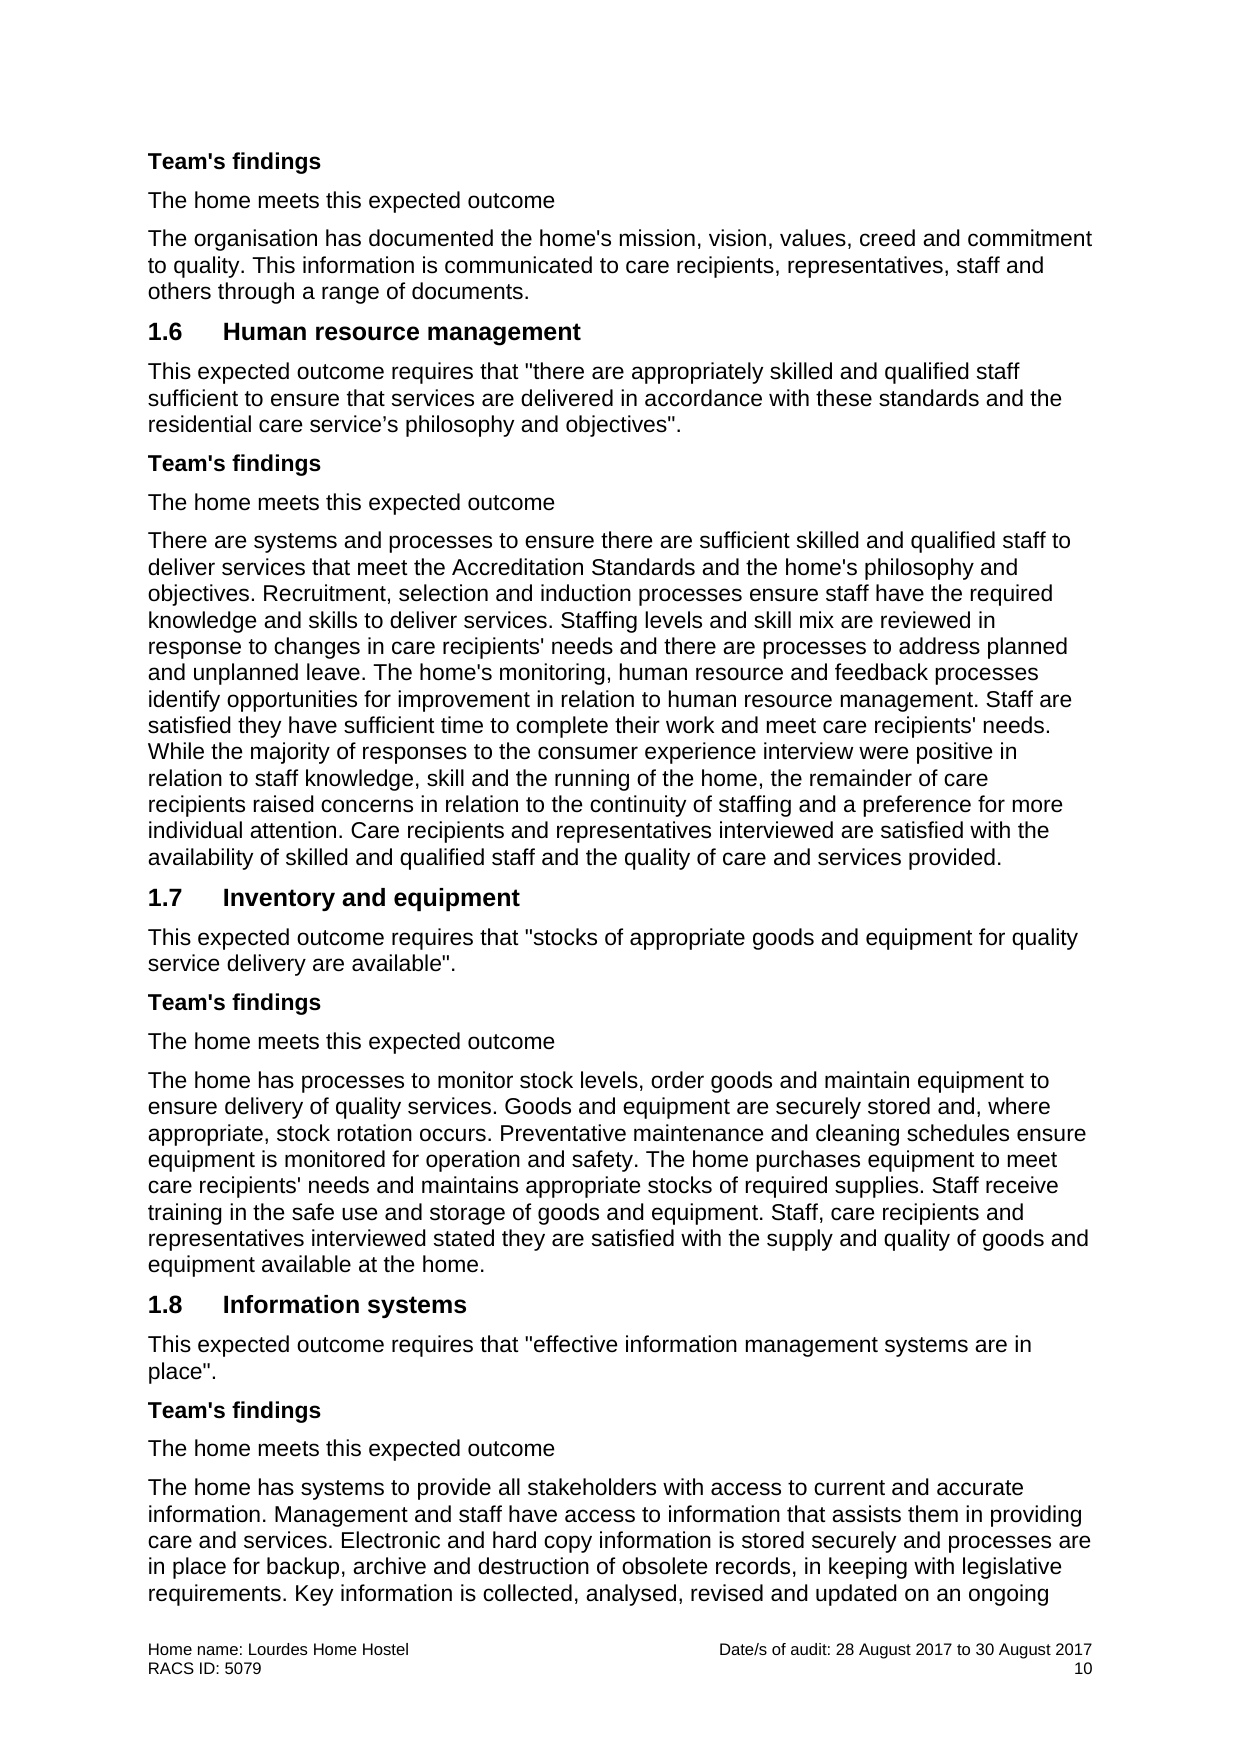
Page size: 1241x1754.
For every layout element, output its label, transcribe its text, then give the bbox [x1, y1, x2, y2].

text The home has processes to monitor stock levels, order goods and maintain equipment to ensure delivery of quality services. Goods and equipment are securely stored and, where appropriate, stock rotation occurs. Preventative maintenance and cleaning schedules ensure equipment is monitored for operation and safety. The home purchases equipment to meet care recipients' needs and maintains appropriate stocks of required supplies. Staff receive training in the safe use and storage of goods and equipment. Staff, care recipients and representatives interviewed stated they are satisfied with the supply and quality of goods and equipment available at the home. [148, 1067, 1092, 1278]
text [148, 1474, 1092, 1606]
text The home meets this expected outcome [148, 1028, 1092, 1054]
subtitle 1.7 Inventory and equipment [148, 883, 1092, 911]
subtitle Team's findings [148, 148, 1092, 174]
subtitle Team's findings [148, 989, 1092, 1015]
subtitle 1.8 Information systems [148, 1290, 1092, 1319]
text This expected outcome requires that "there are appropriately skilled and qualified staff sufficient to ensure that services are delivered in accordance with these standards and the residential care service’s philosophy and objectives". [148, 358, 1092, 437]
text There are systems and processes to ensure there are sufficient skilled and qualified staff to deliver services that meet the Accreditation Standards and the home's philosophy and objectives. Recruitment, selection and induction processes ensure staff have the required knowledge and skills to deliver services. Staffing levels and skill mix are reviewed in response to changes in care recipients' needs and there are processes to address planned and unplanned leave. The home's monitoring, human resource and feedback processes identify opportunities for improvement in relation to human resource management. Staff are satisfied they have sufficient time to complete their work and meet care recipients' needs. While the majority of responses to the consumer experience interview were positive in relation to staff knowledge, skill and the running of the home, the remainder of care recipients raised concerns in relation to the continuity of staffing and a preference for more individual attention. Care recipients and representatives interviewed are satisfied with the availability of skilled and qualified staff and the quality of care and services provided. [148, 527, 1092, 870]
subtitle 1.6 Human resource management [148, 317, 1092, 346]
text The home meets this expected outcome [148, 489, 1092, 515]
text The home meets this expected outcome [148, 1435, 1092, 1462]
text This expected outcome requires that "effective information management systems are in place". [148, 1331, 1092, 1384]
subtitle Team's findings [148, 1397, 1092, 1423]
text This expected outcome requires that "stocks of appropriate goods and equipment for quality service delivery are available". [148, 924, 1092, 977]
text The organisation has documented the home's mission, vision, values, creed and commitment to quality. This information is communicated to care recipients, representatives, staff and others through a range of documents. [148, 225, 1092, 304]
text The home meets this expected outcome [148, 187, 1092, 213]
subtitle Team's findings [148, 450, 1092, 476]
